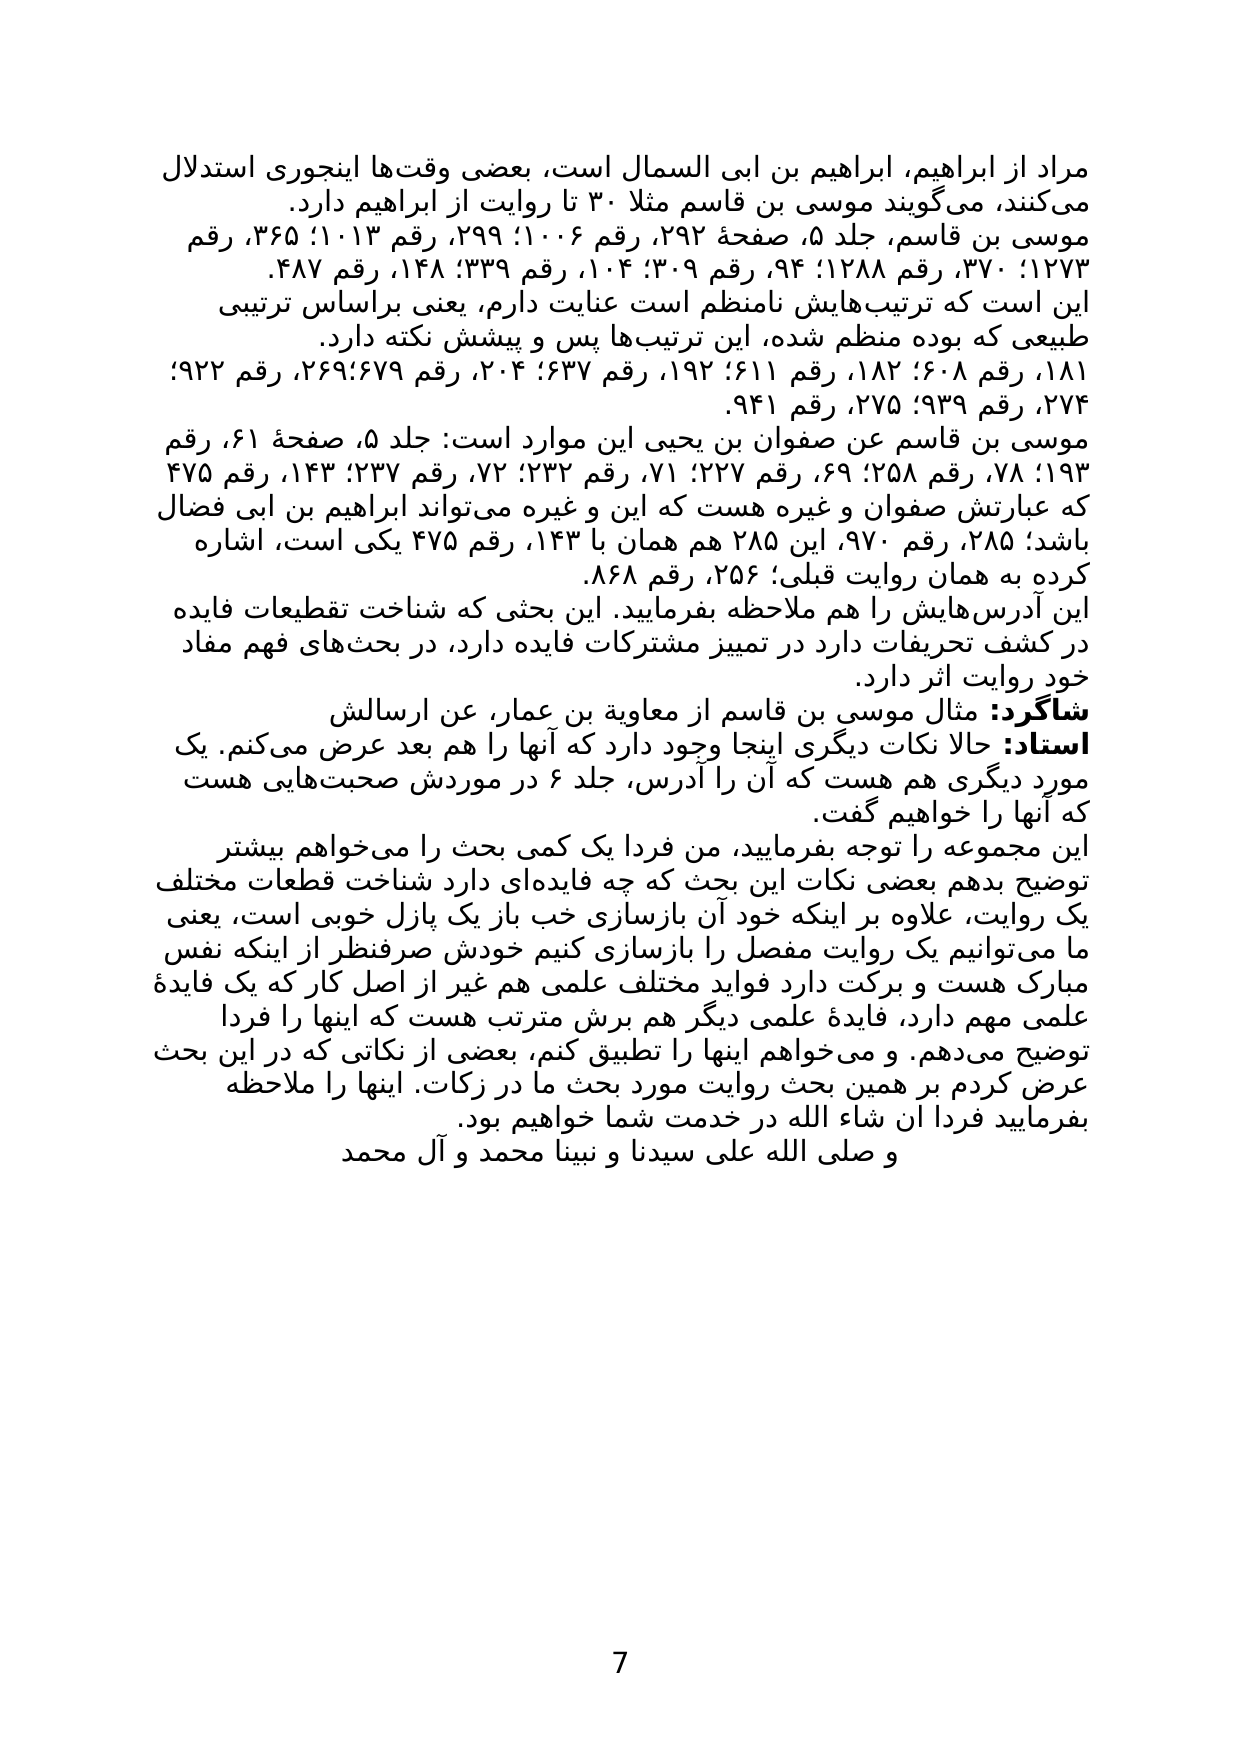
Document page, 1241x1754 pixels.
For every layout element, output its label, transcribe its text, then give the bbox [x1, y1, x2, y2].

text موسی بن قاسم عن صفوان بن یحیی این موارد است: جلد ۵، صفحۀ ۶۱، رقم ۱۹۳؛ ۷۸، رقم ۲۵۸؛ ۶۹، رقم ۲۲۷؛ ۷۱، رقم ۲۳۲؛ ۷۲، رقم ۲۳۷؛ ۱۴۳، رقم ۴۷۵ که عبارتش صفوان و غیره هست که این و غیره می‌تواند ابراهیم بن ابی فضال باشد؛ ۲۸۵، رقم ۹۷۰، این ۲۸۵ هم همان با ۱۴۳، رقم ۴۷۵ یکی است، اشاره کرده به همان روایت قبلی؛ ۲۵۶، رقم ۸۶۸. [150, 422, 1090, 591]
text این آدرس‌هایش را هم ملاحظه بفرمایید. این بحثی که شناخت تقطیعات فایده در کشف تحریفات دارد در تمییز مشترکات فایده دارد، در بحث‌های فهم مفاد خود روایت اثر دارد. [150, 591, 1090, 693]
text ۱۸۱، رقم ۶۰۸؛ ۱۸۲، رقم ۶۱۱؛ ۱۹۲، رقم ۶۳۷؛ ۲۰۴، رقم ۶۷۹؛۲۶۹، رقم ۹۲۲؛ ۲۷۴، رقم ۹۳۹؛ ۲۷۵، رقم ۹۴۱. [150, 354, 1090, 422]
text این است که ترتیب‌هایش نامنظم است عنایت دارم، یعنی براساس ترتیبی طبیعی که بوده منظم شده، این ترتیب‌ها پس و پیشش نکته دارد. [150, 286, 1090, 354]
text و صلی الله علی سیدنا و نبینا محمد و آل محمد [150, 1135, 1090, 1169]
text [150, 150, 1090, 218]
text موسی بن قاسم، جلد ۵، صفحۀ ۲۹۲، رقم ۱۰۰۶؛ ۲۹۹، رقم ۱۰۱۳؛ ۳۶۵، رقم ۱۲۷۳؛ ۳۷۰، رقم ۱۲۸۸؛ ۹۴، رقم ۳۰۹؛ ۱۰۴، رقم ۳۳۹؛ ۱۴۸، رقم ۴۸۷. [150, 218, 1090, 286]
text شاگرد: مثال موسی بن قاسم از معاویة بن عمار، عن ارسالش [150, 693, 1090, 727]
text این مجموعه را توجه بفرمایید، من فردا یک کمی بحث را می‌خواهم بیشتر توضیح بدهم بعضی نکات این بحث که چه فایده‌ای دارد شناخت قطعات مختلف یک روایت، علاوه بر اینکه خود آن بازسازی خب باز یک پازل خوبی است، یعنی ما می‌توانیم یک روایت مفصل را بازسازی کنیم خودش صرفنظر از اینکه نفس مبارک هست و برکت دارد فواید مختلف علمی هم غیر از اصل کار که یک فایدۀ علمی مهم دارد، فایدۀ علمی دیگر هم برش مترتب هست که اینها را فردا توضیح می‌دهم. و می‌خواهم اینها را تطبیق کنم، بعضی از نکاتی که در این بحث عرض کردم بر همین بحث روایت مورد بحث ما در زکات. اینها را ملاحظه بفرمایید فردا ان شاء الله در خدمت شما خواهیم بود. [150, 829, 1090, 1135]
text استاد: حالا نکات دیگری اینجا وجود دارد که آنها را هم بعد عرض می‌کنم. یک مورد دیگری هم هست که آن را آدرس، جلد ۶ در موردش صحبت‌هایی هست که آنها را خواهیم گفت. [150, 727, 1090, 829]
